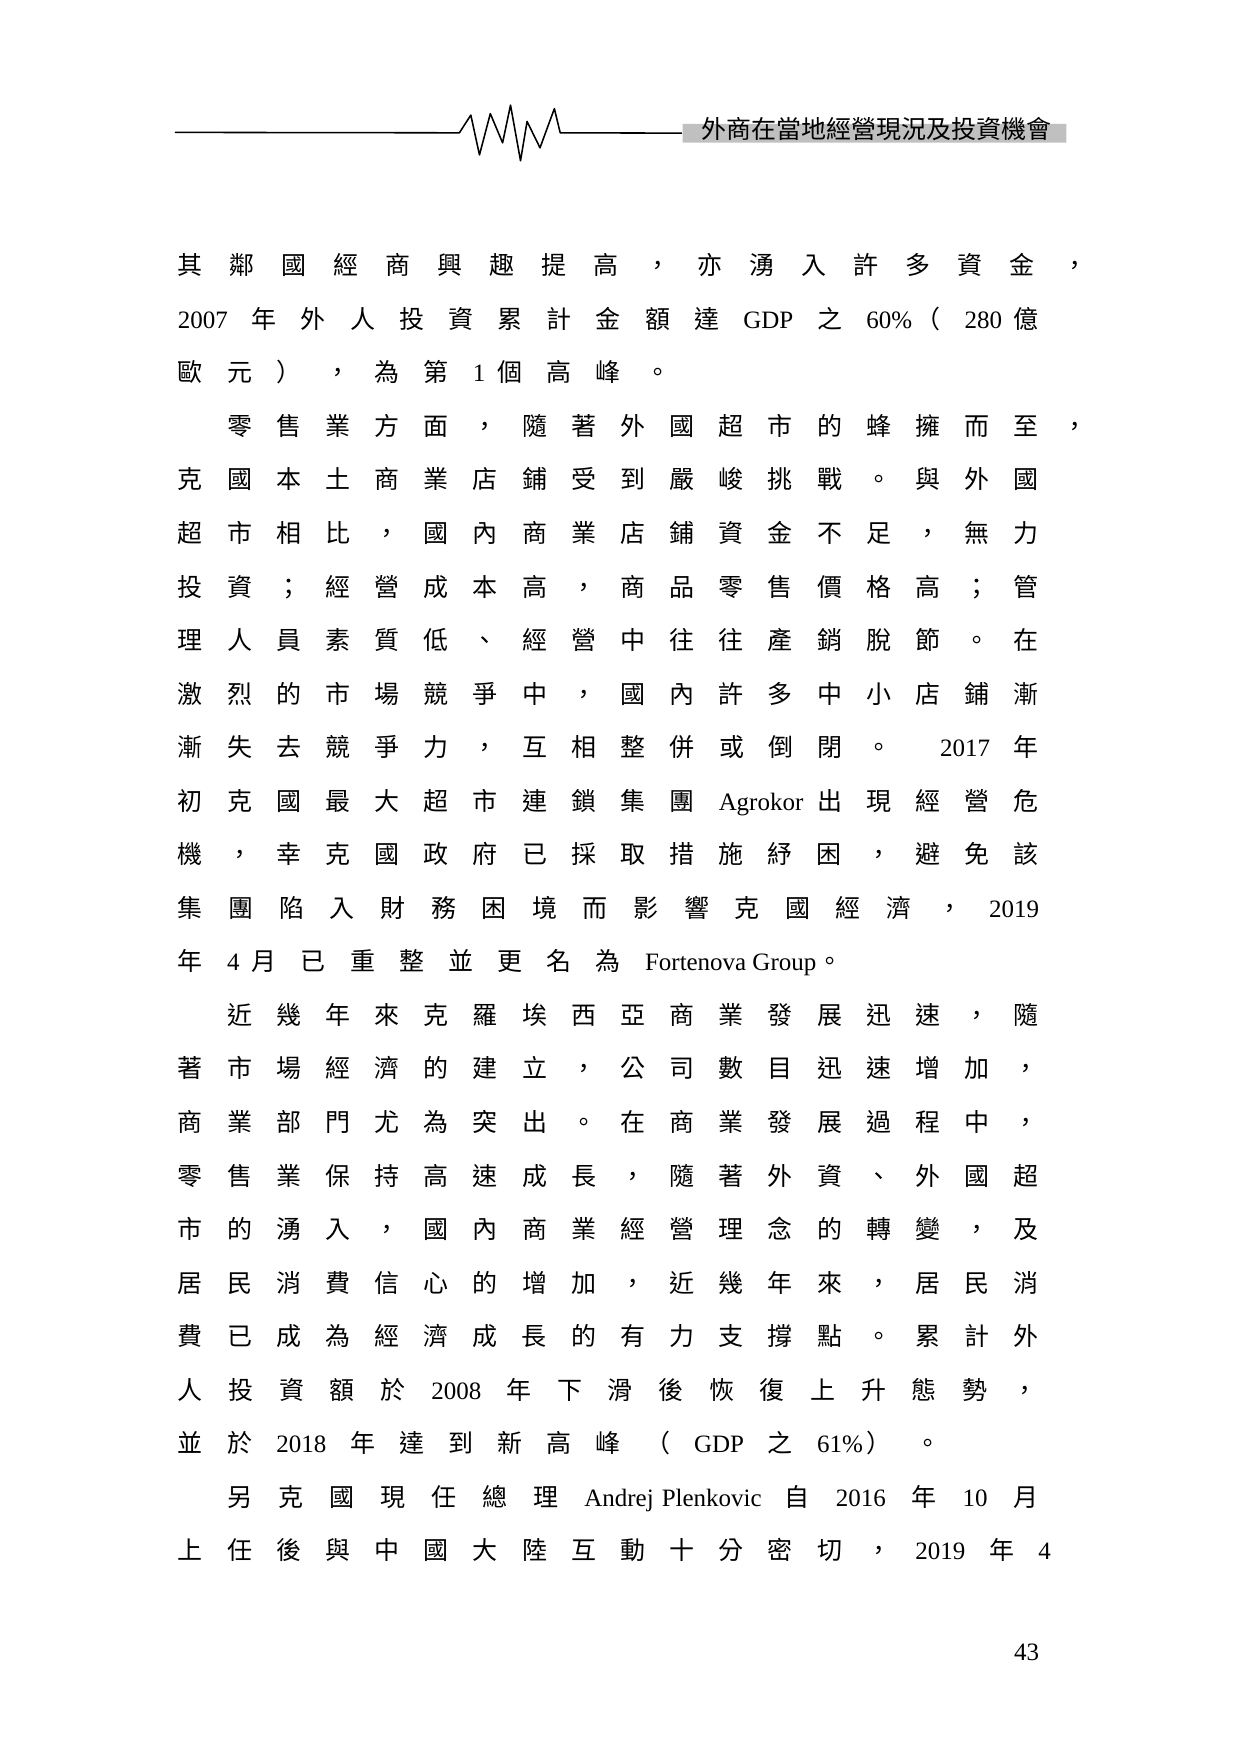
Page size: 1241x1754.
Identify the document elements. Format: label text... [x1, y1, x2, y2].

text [178, 1469, 1063, 1576]
text 近幾年來克羅埃西亞商業發展迅速，隨著市場經濟的建立，公司數目迅速增加，商業部門尤為突出。在商業發展過程中，零售業保持高速成長，隨著外資、外國超市的湧入，國內商業經營理念的轉變，及居民消費信心的增加，近幾年來，居民消費已成為經濟成長的有力支撐點。累計外人投資額於2008年下滑後恢復上升態勢，並於2018年達到新高峰（GDP之61%）。 [178, 987, 1063, 1469]
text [178, 237, 1063, 398]
text 零售業方面，隨著外國超市的蜂擁而至，克國本土商業店鋪受到嚴峻挑戰。與外國超市相比，國內商業店鋪資金不足，無力投資；經營成本高，商品零售價格高；管理人員素質低、經營中往往產銷脫節。在激烈的市場競爭中，國內許多中小店鋪漸漸失去競爭力，互相整併或倒閉。2017年初克國最大超市連鎖集團Agrokor出現經營危機，幸克國政府已採取措施紓困，避免該集團陷入財務困境而影響克國經濟，2019年4月已重整並更名為Fortenova Group。 [178, 398, 1063, 987]
